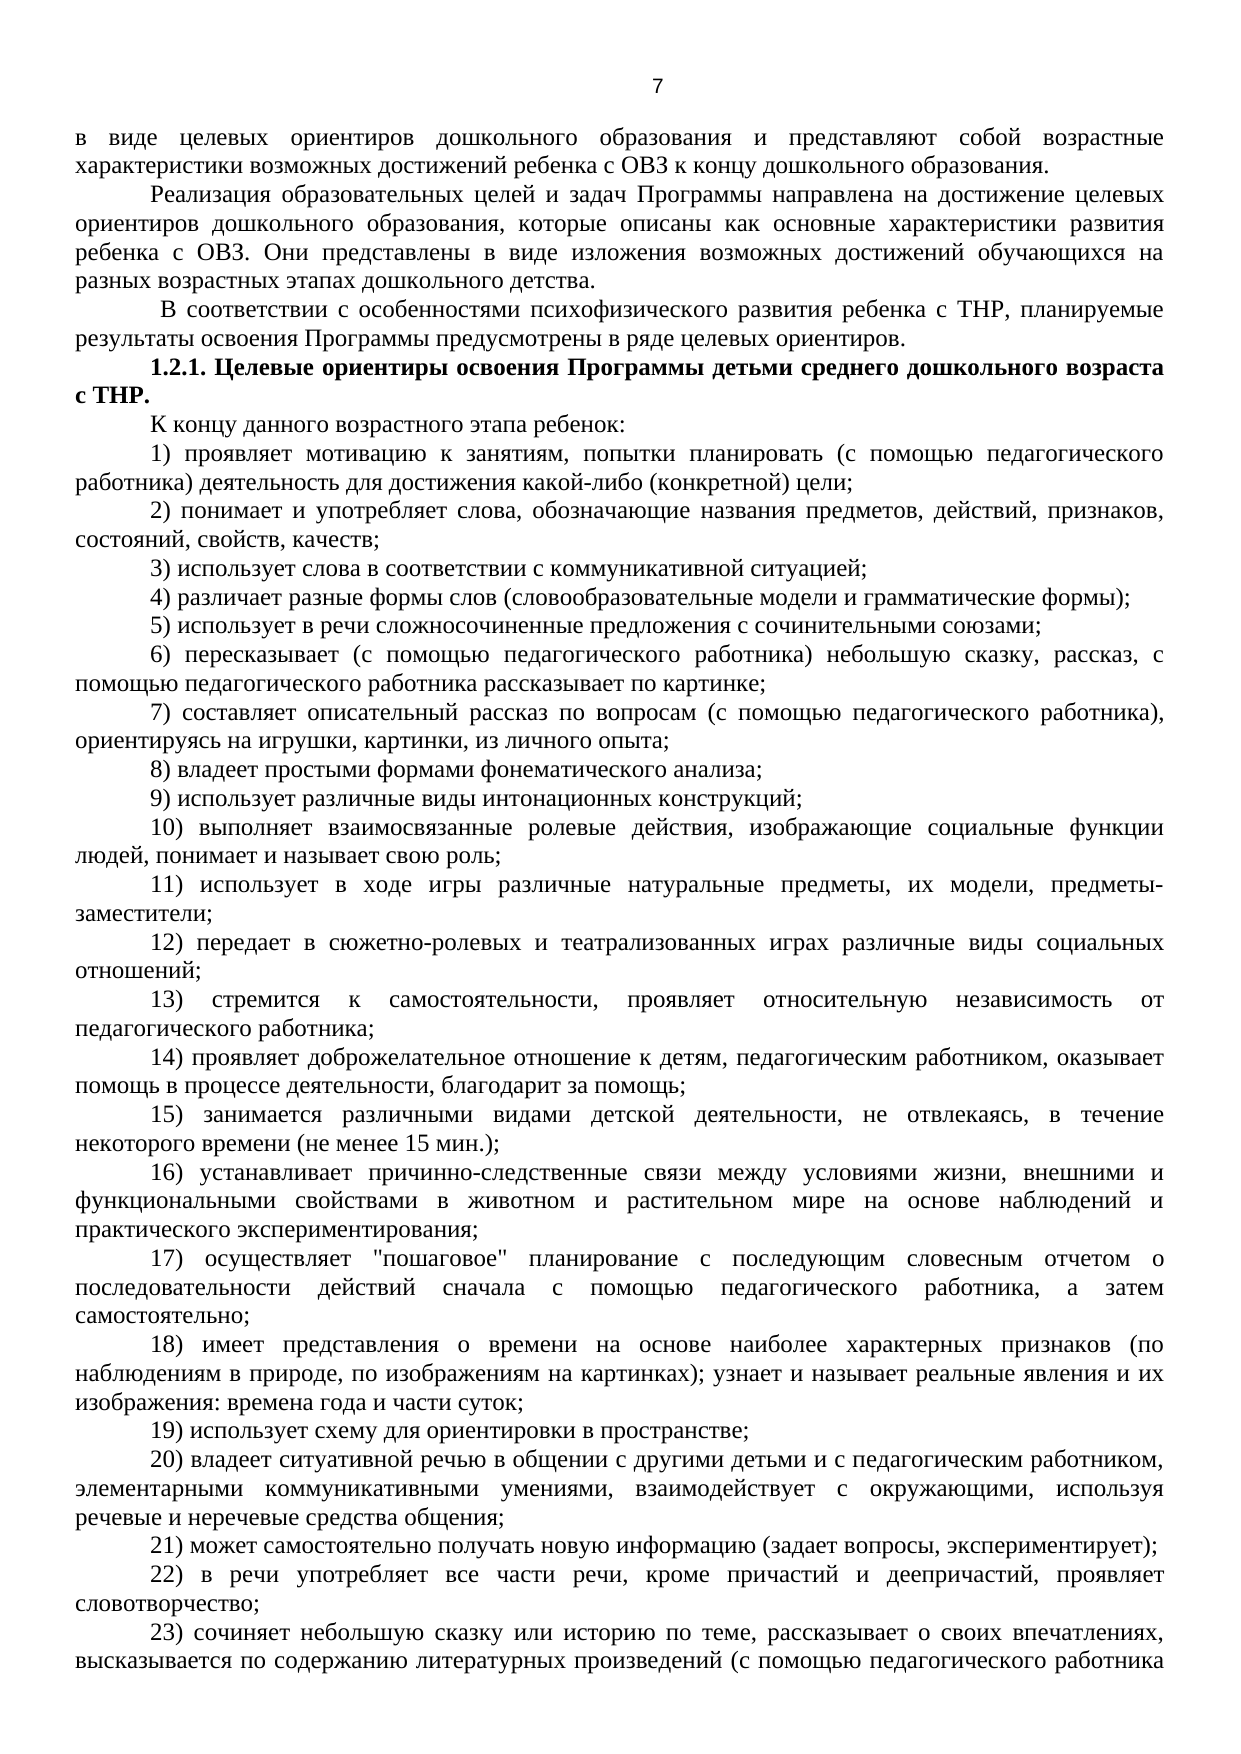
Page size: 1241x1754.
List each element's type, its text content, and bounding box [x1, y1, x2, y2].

text 21) может самостоятельно получать новую информацию (задает вопросы, экспериментирует); [75, 1530, 1165, 1559]
text К концу данного возрастного этапа ребенок: [75, 409, 1165, 438]
text 4) различает разные формы слов (словообразовательные модели и грамматические формы); [75, 582, 1165, 610]
text 16) устанавливает причинно-следственные связи между условиями жизни, внешними и функциональными свойствами в животном и растительном мире на основе наблюдений и практического экспериментирования; [75, 1157, 1165, 1243]
text 7) составляет описательный рассказ по вопросам (с помощью педагогического работника), ориентируясь на игрушки, картинки, из личного опыта; [75, 697, 1165, 754]
text 17) осуществляет "пошаговое" планирование с последующим словесным отчетом о последовательности действий сначала с помощью педагогического работника, а затем самостоятельно; [75, 1243, 1165, 1329]
text 5) использует в речи сложносочиненные предложения с сочинительными союзами; [75, 610, 1165, 639]
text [75, 122, 1165, 179]
text 6) пересказывает (с помощью педагогического работника) небольшую сказку, рассказ, с помощью педагогического работника рассказывает по картинке; [75, 639, 1165, 697]
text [75, 1617, 1165, 1674]
text 2) понимает и употребляет слова, обозначающие названия предметов, действий, признаков, состояний, свойств, качеств; [75, 495, 1165, 553]
text 20) владеет ситуативной речью в общении с другими детьми и с педагогическим работником, элементарными коммуникативными умениями, взаимодействует с окружающими, используя речевые и неречевые средства общения; [75, 1444, 1165, 1530]
text 14) проявляет доброжелательное отношение к детям, педагогическим работником, оказывает помощь в процессе деятельности, благодарит за помощь; [75, 1042, 1165, 1099]
text 11) использует в ходе игры различные натуральные предметы, их модели, предметы-заместители; [75, 869, 1165, 927]
text 10) выполняет взаимосвязанные ролевые действия, изображающие социальные функции людей, понимает и называет свою роль; [75, 812, 1165, 869]
text Реализация образовательных целей и задач Программы направлена на достижение целевых ориентиров дошкольного образования, которые описаны как основные характеристики развития ребенка с ОВЗ. Они представлены в виде изложения возможных достижений обучающихся на разных возрастных этапах дошкольного детства. [75, 179, 1165, 294]
text 13) стремится к самостоятельности, проявляет относительную независимость от педагогического работника; [75, 984, 1165, 1042]
text 12) передает в сюжетно-ролевых и театрализованных играх различные виды социальных отношений; [75, 927, 1165, 984]
text 1) проявляет мотивацию к занятиям, попытки планировать (с помощью педагогического работника) деятельность для достижения какой-либо (конкретной) цели; [75, 438, 1165, 495]
text 15) занимается различными видами детской деятельности, не отвлекаясь, в течение некоторого времени (не менее 15 мин.); [75, 1099, 1165, 1157]
text 9) использует различные виды интонационных конструкций; [75, 783, 1165, 812]
text В соответствии с особенностями психофизического развития ребенка с ТНР, планируемые результаты освоения Программы предусмотрены в ряде целевых ориентиров. [75, 294, 1165, 352]
text 1.2.1. Целевые ориентиры освоения Программы детьми среднего дошкольного возраста с ТНР. [75, 352, 1165, 409]
text 19) использует схему для ориентировки в пространстве; [75, 1415, 1165, 1444]
text 18) имеет представления о времени на основе наиболее характерных признаков (по наблюдениям в природе, по изображениям на картинках); узнает и называет реальные явления и их изображения: времена года и части суток; [75, 1329, 1165, 1415]
text 3) использует слова в соответствии с коммуникативной ситуацией; [75, 553, 1165, 582]
text 8) владеет простыми формами фонематического анализа; [75, 754, 1165, 783]
text 22) в речи употребляет все части речи, кроме причастий и деепричастий, проявляет словотворчество; [75, 1559, 1165, 1617]
